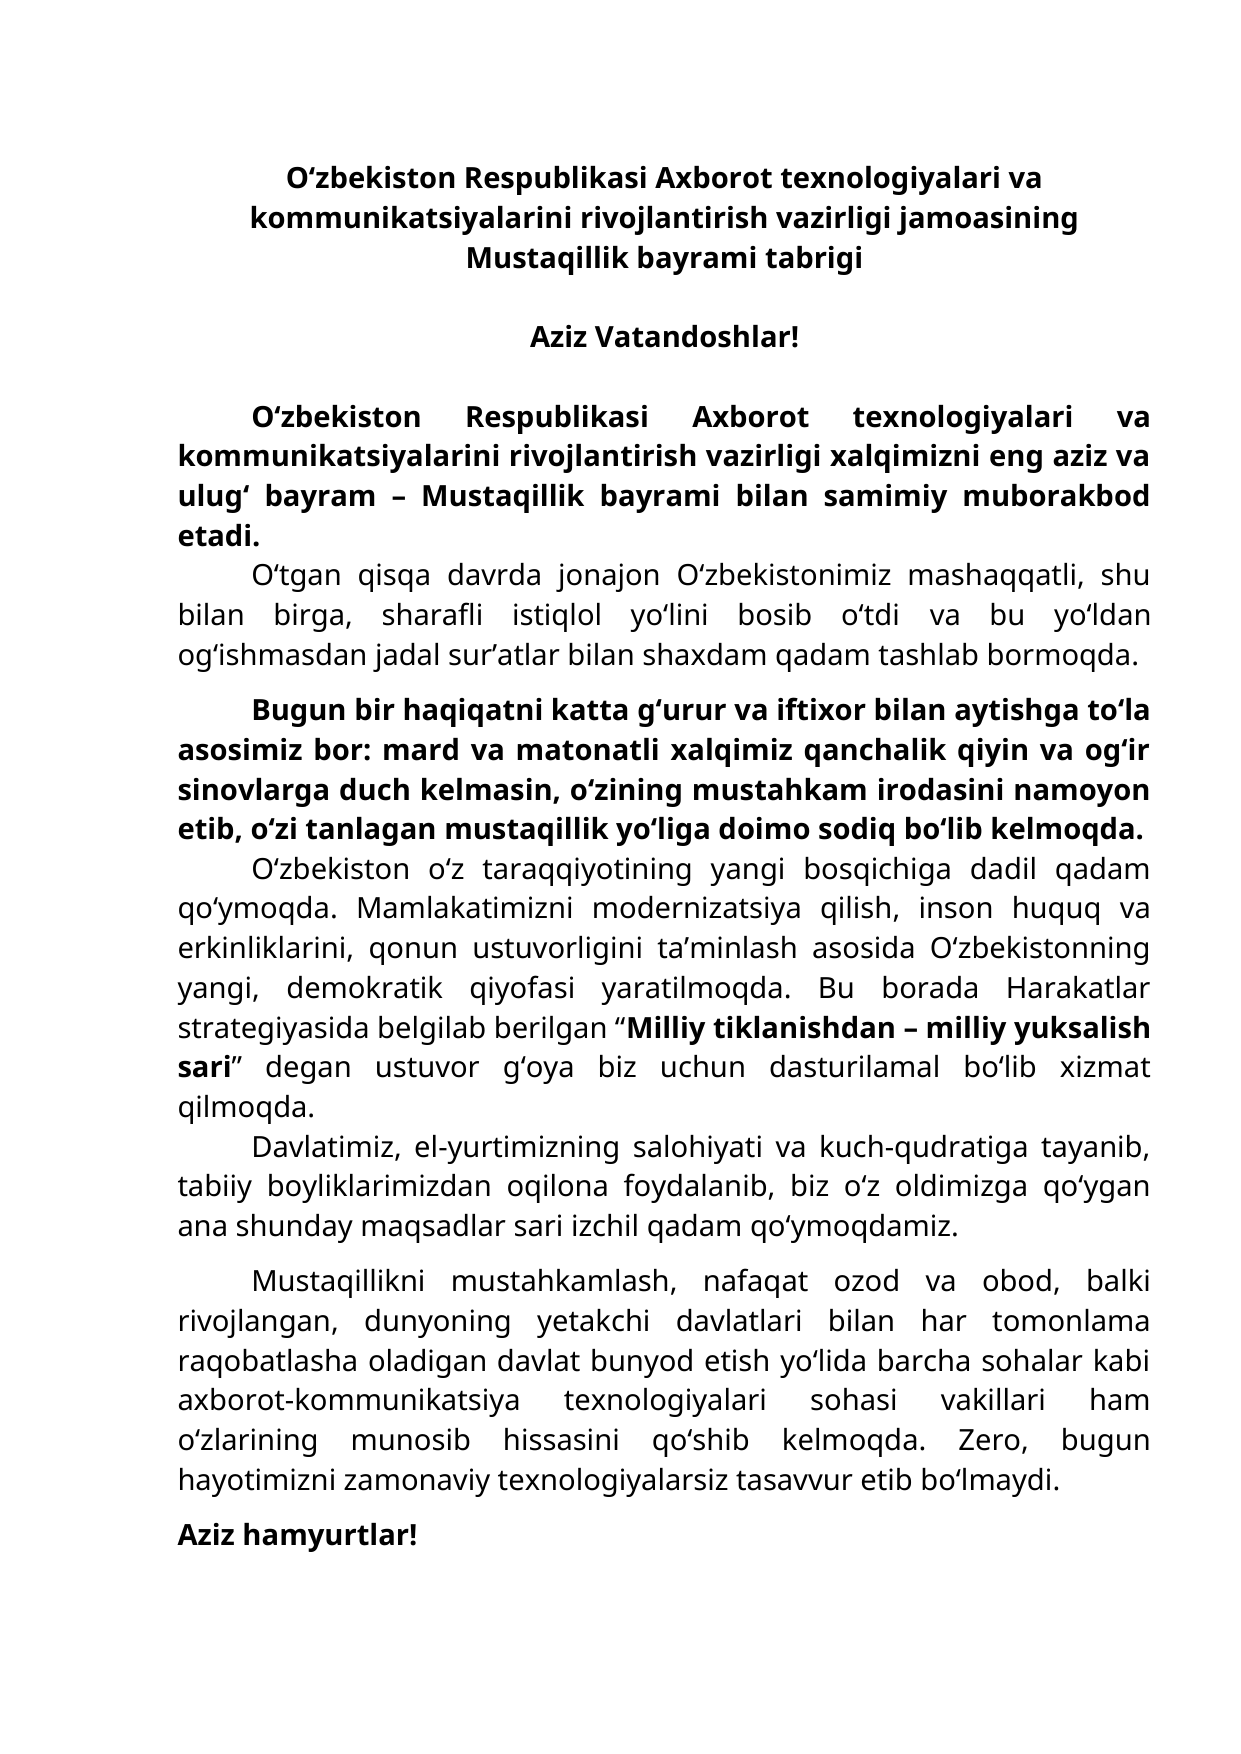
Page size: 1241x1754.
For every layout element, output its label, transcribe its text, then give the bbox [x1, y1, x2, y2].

text O‘zbekiston Respublikasi Axborot texnologiyalari va kommunikatsiyalarini rivojlantirish vazirligi jamoasining Mustaqillik bayrami tabrigi [177, 158, 1152, 277]
text O‘zbekiston Respublikasi Axborot texnologiyalari va kommunikatsiyalarini rivojlantirish vazirligi xalqimizni eng aziz va ulug‘ bayram – Mustaqillik bayrami bilan samimiy muborakbod etadi. [177, 396, 1152, 555]
text O‘tgan qisqa davrda jonajon O‘zbekistonimiz mashaqqatli, shu bilan birga, sharafli istiqlol yo‘lini bosib o‘tdi va bu yo‘ldan og‘ishmasdan jadal sur’atlar bilan shaxdam qadam tashlab bormoqda. [177, 555, 1152, 674]
text Aziz Vatandoshlar! [177, 317, 1152, 356]
text Bugun bir haqiqatni katta g‘urur va iftixor bilan aytishga to‘la asosimiz bor: mard va matonatli xalqimiz qanchalik qiyin va og‘ir sinovlarga duch kelmasin, o‘zining mustahkam irodasini namoyon etib, o‘zi tanlagan mustaqillik yo‘liga doimo sodiq bo‘lib kelmoqda. [177, 689, 1152, 848]
text Aziz hamyurtlar! [177, 1514, 1152, 1554]
text O‘zbekiston o‘z taraqqiyotining yangi bosqichiga dadil qadam qo‘ymoqda. Mamlakatimizni modernizatsiya qilish, inson huquq va erkinliklarini, qonun ustuvorligini ta’minlash asosida O‘zbekistonning yangi, demokratik qiyofasi yaratilmoqda. Bu borada Harakatlar strategiyasida belgilab berilgan “Milliy tiklanishdan – milliy yuksalish sari” degan ustuvor g‘oya biz uchun dasturilamal bo‘lib xizmat qilmoqda. [177, 848, 1152, 1126]
text Mustaqillikni mustahkamlash, nafaqat ozod va obod, balki rivojlangan, dunyoning yetakchi davlatlari bilan har tomonlama raqobatlasha oladigan davlat bunyod etish yo‘lida barcha sohalar kabi axborot-kommunikatsiya texnologiyalari sohasi vakillari ham o‘zlarining munosib hissasini qo‘shib kelmoqda. Zero, bugun hayotimizni zamonaviy texnologiyalarsiz tasavvur etib bo‘lmaydi. [177, 1261, 1152, 1499]
text Davlatimiz, el-yurtimizning salohiyati va kuch-qudratiga tayanib, tabiiy boyliklarimizdan oqilona foydalanib, biz o‘z oldimizga qo‘ygan ana shunday maqsadlar sari izchil qadam qo‘ymoqdamiz. [177, 1126, 1152, 1245]
